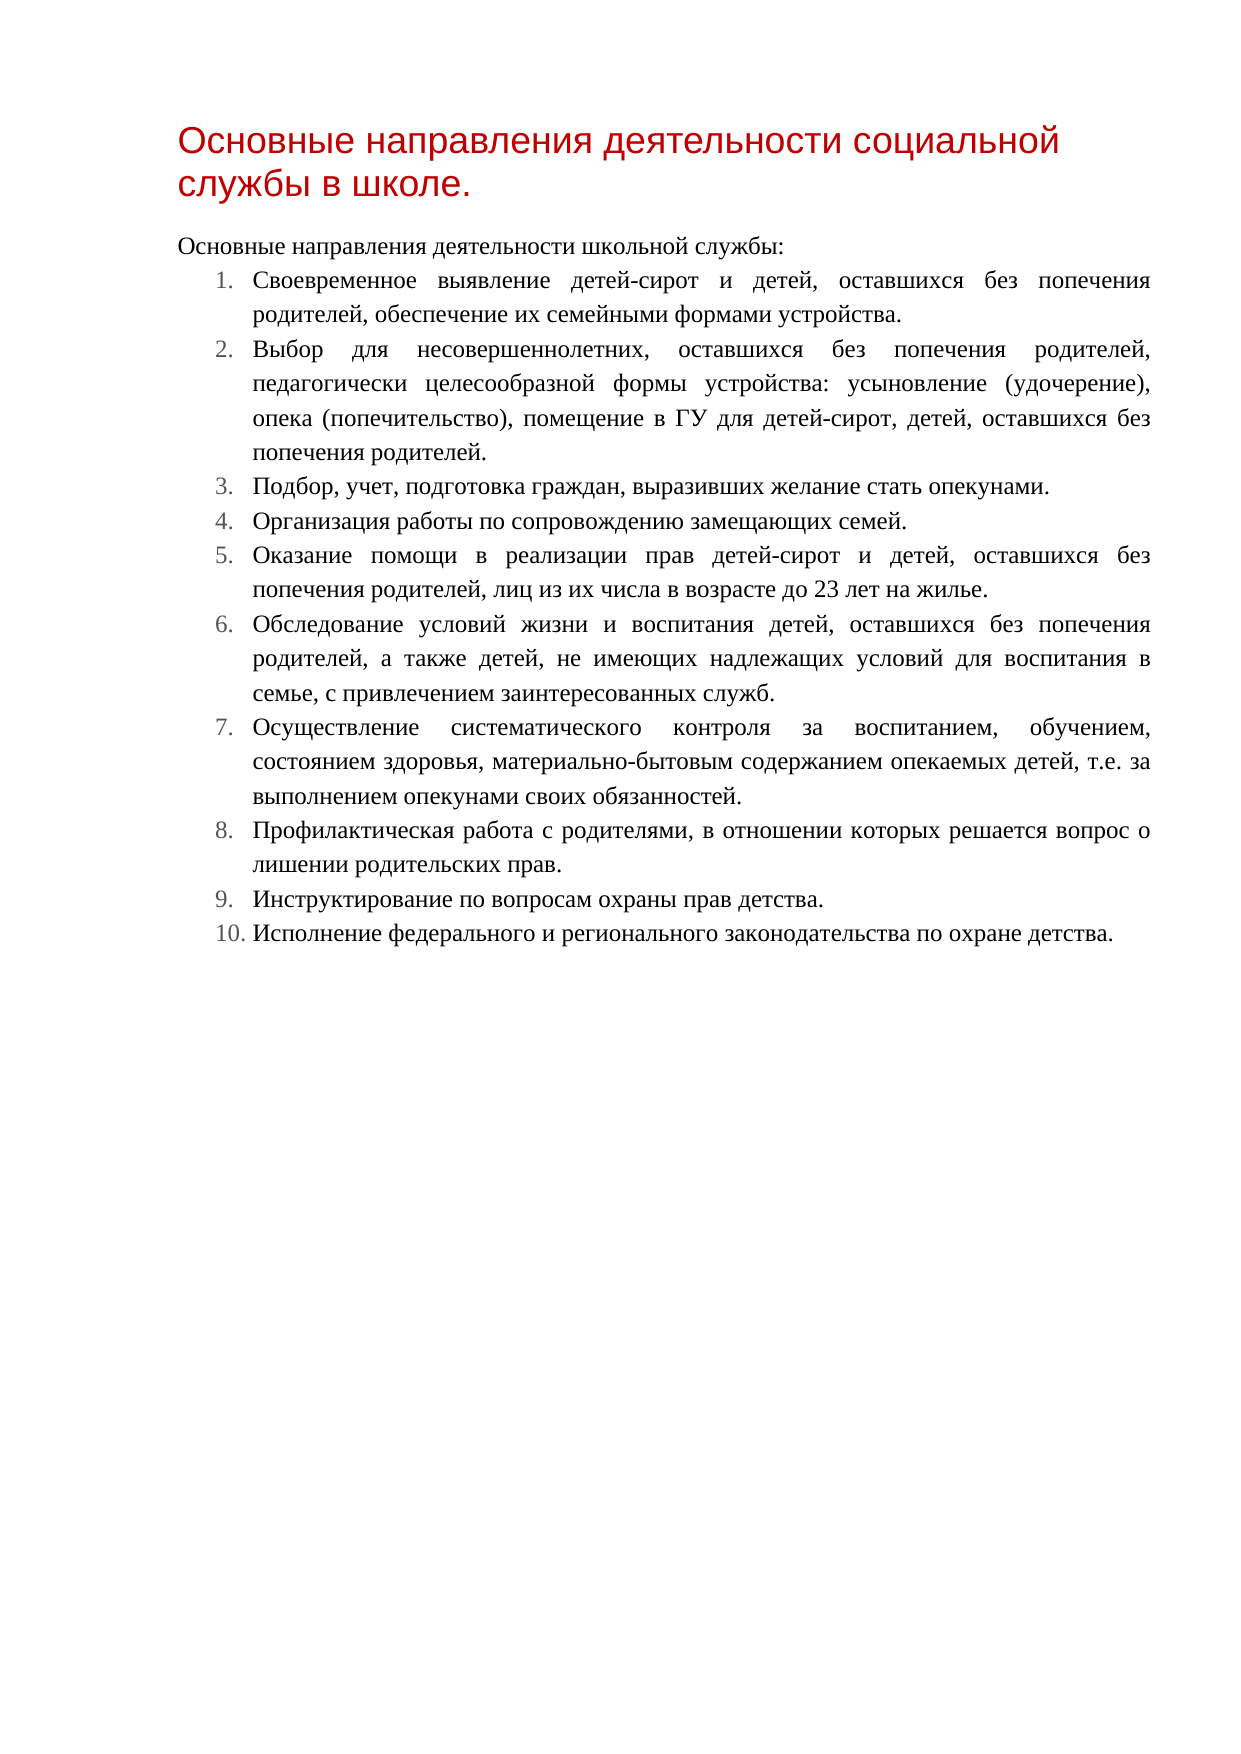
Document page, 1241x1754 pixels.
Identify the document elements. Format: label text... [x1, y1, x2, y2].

list Инструктирование по вопросам охраны прав детства. [215, 878, 1152, 913]
list Своевременное выявление детей-сирот и детей, оставшихся без попечения родителей, обеспечение их семейными формами устройства. [215, 259, 1152, 328]
list Организация работы по сопровождению замещающих семей. [215, 500, 1152, 534]
list Исполнение федерального и регионального законодательства по охране детства. [215, 913, 1152, 947]
text Основные направления деятельности социальной службы в школе. [177, 118, 1152, 204]
list Осуществление систематического контроля за воспитанием, обучением, состоянием здоровья, материально-бытовым содержанием опекаемых детей, т.е. за выполнением опекунами своих обязанностей. [215, 706, 1152, 809]
text Основные направления деятельности школьной службы: [177, 225, 1152, 259]
list Профилактическая работа с родителями, в отношении которых решается вопрос о лишении родительских прав. [215, 809, 1152, 878]
list Выбор для несовершеннолетних, оставшихся без попечения родителей, педагогически целесообразной формы устройства: усыновление (удочерение), опека (попечительство), помещение в ГУ для детей-сирот, детей, оставшихся без попечения родителей. [215, 328, 1152, 466]
list Подбор, учет, подготовка граждан, выразивших желание стать опекунами. [215, 466, 1152, 500]
list Обследование условий жизни и воспитания детей, оставшихся без попечения родителей, а также детей, не имеющих надлежащих условий для воспитания в семье, с привлечением заинтересованных служб. [215, 603, 1152, 706]
list Оказание помощи в реализации прав детей-сирот и детей, оставшихся без попечения родителей, лиц из их числа в возрасте до 23 лет на жилье. [215, 534, 1152, 603]
